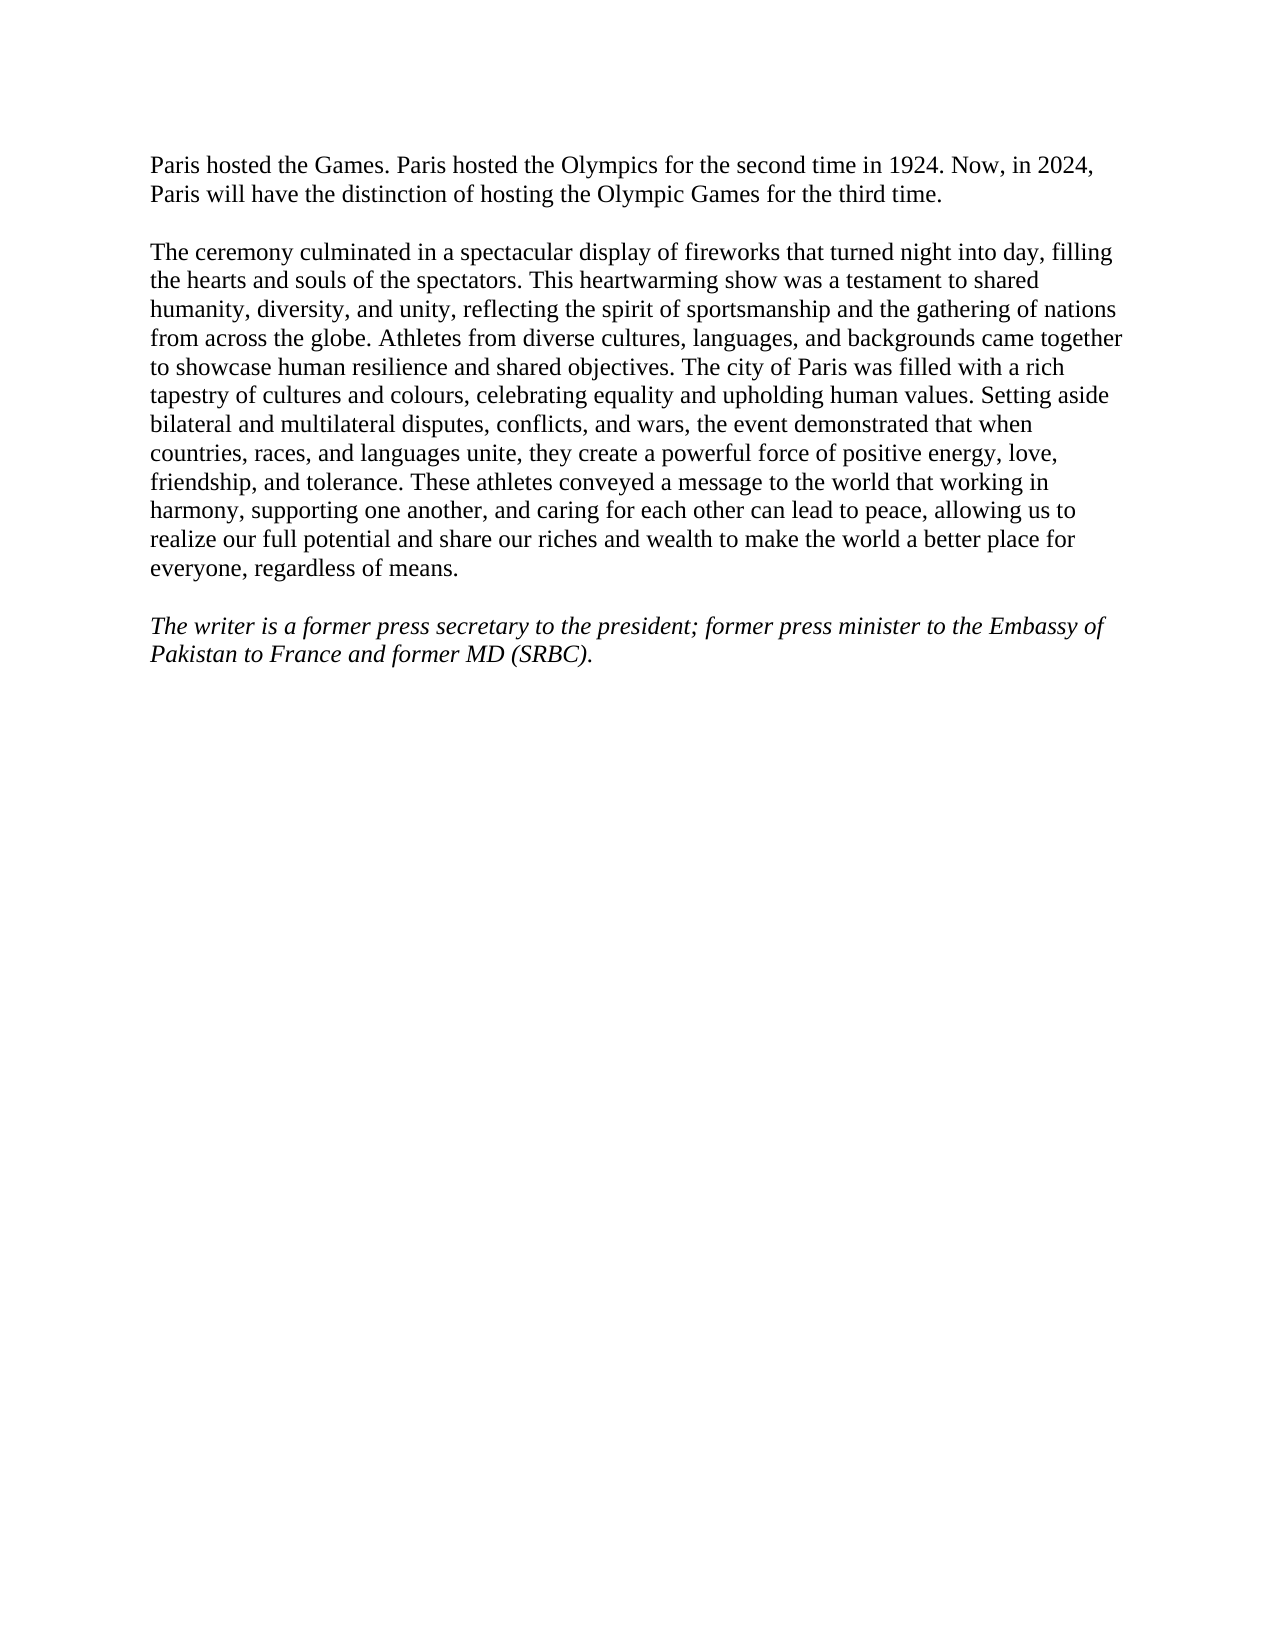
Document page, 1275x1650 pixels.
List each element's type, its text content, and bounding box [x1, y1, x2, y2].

text The writer is a former press secretary to the president; former press minister to the Embassy of Pakistan to France and former MD (SRBC). [150, 611, 1125, 668]
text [150, 150, 1125, 207]
text The ceremony culminated in a spectacular display of fireworks that turned night into day, filling the hearts and souls of the spectators. This heartwarming show was a testament to shared humanity, diversity, and unity, reflecting the spirit of sportsmanship and the gathering of nations from across the globe. Athletes from diverse cultures, languages, and backgrounds came together to showcase human resilience and shared objectives. The city of Paris was filled with a rich tapestry of cultures and colours, celebrating equality and upholding human values. Setting aside bilateral and multilateral disputes, conflicts, and wars, the event demonstrated that when countries, races, and languages unite, they create a powerful force of positive energy, love, friendship, and tolerance. These athletes conveyed a message to the world that working in harmony, supporting one another, and caring for each other can lead to peace, allowing us to realize our full potential and share our riches and wealth to make the world a better place for everyone, regardless of means. [150, 237, 1125, 582]
